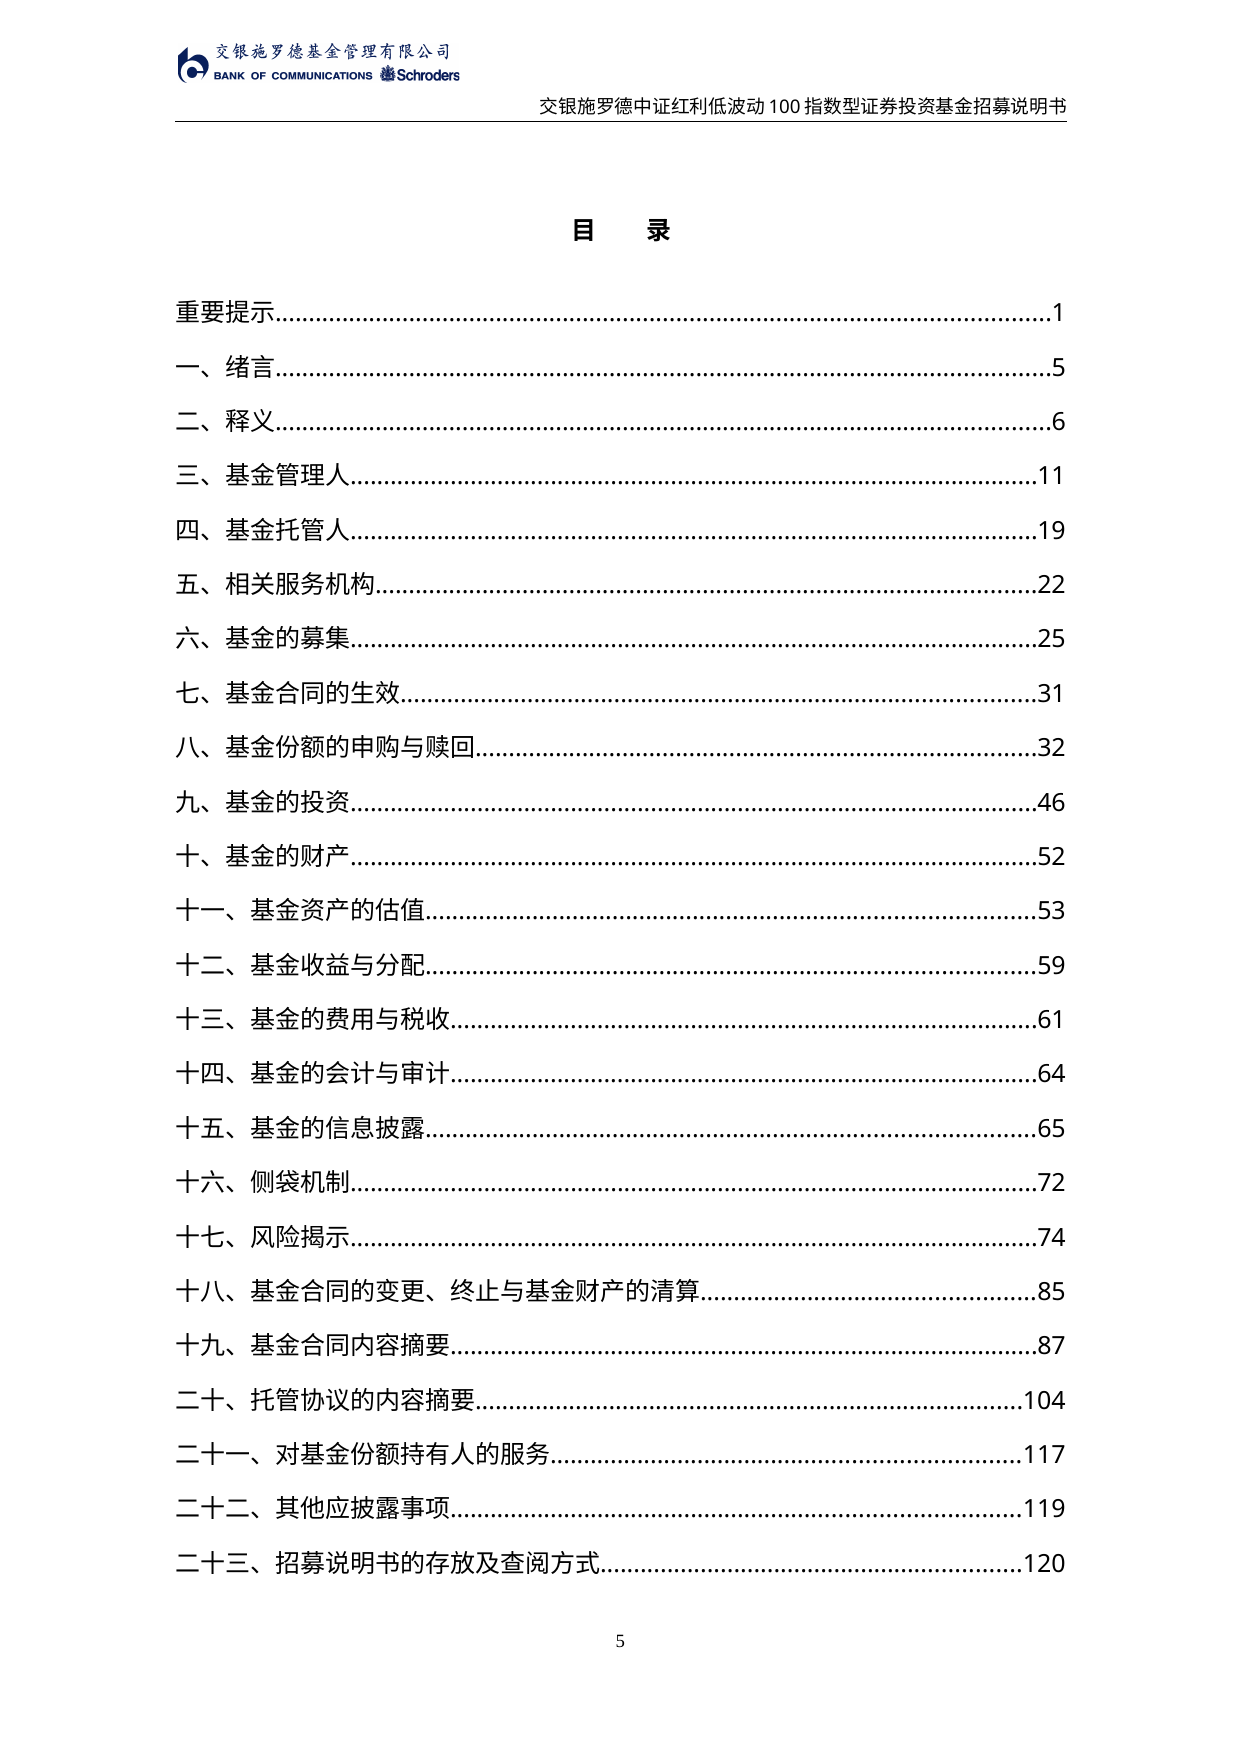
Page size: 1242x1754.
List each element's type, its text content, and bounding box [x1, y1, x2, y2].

text 十五、基金的信息披露 65 [175, 1108, 1067, 1144]
text 二十三、招募说明书的存放及查阅方式 120 [175, 1543, 1067, 1579]
text 十八、基金合同的变更、终止与基金财产的清算 85 [175, 1271, 1067, 1308]
text 八、基金份额的申购与赎回 32 [175, 728, 1067, 764]
text 十七、风险揭示 74 [175, 1217, 1067, 1253]
text 一、绪言 5 [175, 347, 1067, 383]
text 二十二、其他应披露事项 119 [175, 1489, 1067, 1525]
text 重要提示 1 [175, 293, 1067, 329]
text 十三、基金的费用与税收 61 [175, 999, 1067, 1036]
text 十一、基金资产的估值 53 [175, 891, 1067, 927]
text 六、基金的募集 25 [175, 619, 1067, 655]
text 二十、托管协议的内容摘要 104 [175, 1380, 1067, 1416]
text 三、基金管理人 11 [175, 456, 1067, 492]
text 目 录 [175, 204, 1067, 247]
text 七、基金合同的生效 31 [175, 673, 1067, 709]
text 十四、基金的会计与审计 64 [175, 1054, 1067, 1090]
text 十、基金的财产 52 [175, 836, 1067, 873]
text 九、基金的投资 46 [175, 782, 1067, 818]
text 四、基金托管人 19 [175, 510, 1067, 546]
text 十二、基金收益与分配 59 [175, 945, 1067, 981]
text 二、释义 6 [175, 401, 1067, 438]
text 二十一、对基金份额持有人的服务 117 [175, 1434, 1067, 1471]
text 五、相关服务机构 22 [175, 564, 1067, 601]
picture [178, 43, 460, 83]
text 十六、侧袋机制 72 [175, 1163, 1067, 1199]
text 十九、基金合同内容摘要 87 [175, 1326, 1067, 1362]
